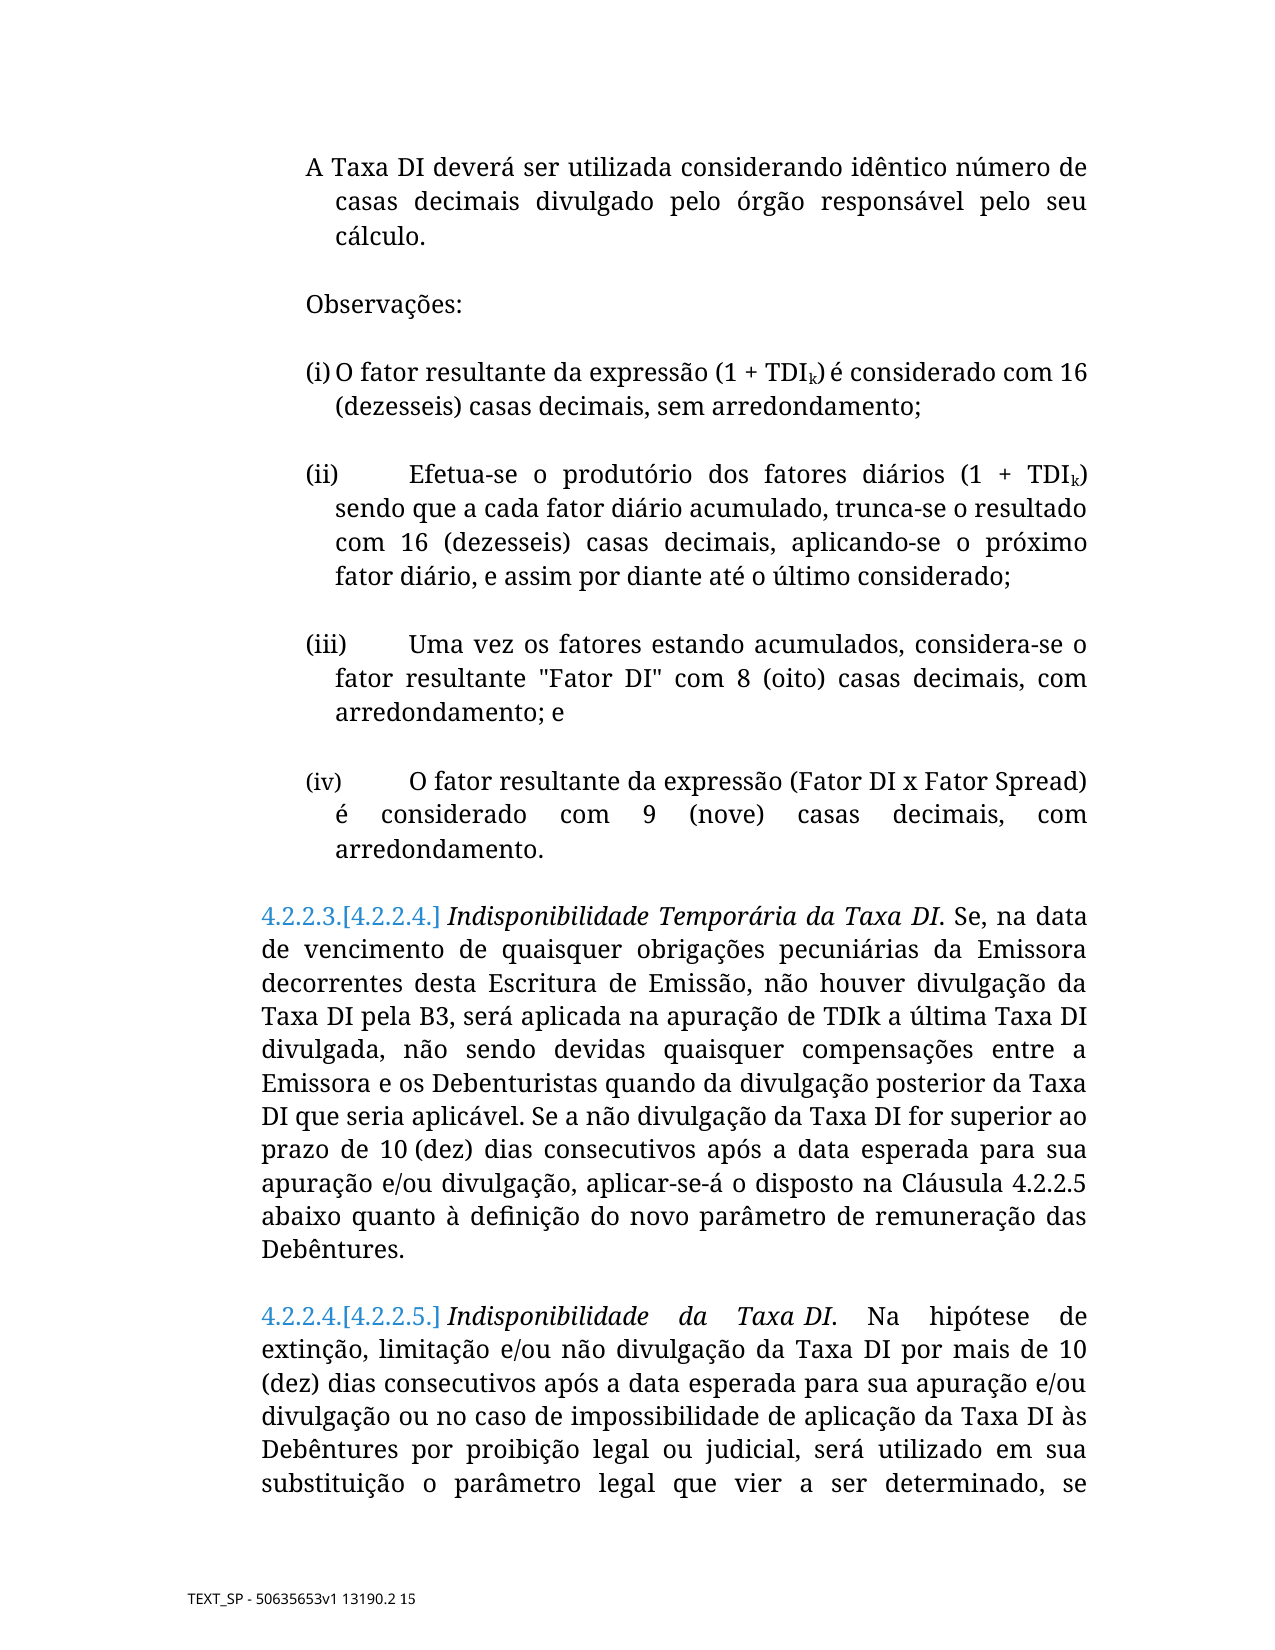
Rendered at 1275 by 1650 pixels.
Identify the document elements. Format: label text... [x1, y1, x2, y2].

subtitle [261, 1299, 1088, 1499]
list O fator resultante da expressão (1 + TDIk) é considerado com 16 (dezesseis) casas decimais, sem arredondamento; [305, 354, 1088, 422]
list Uma vez os fatores estando acumulados, considera-se o fator resultante "Fator DI" com 8 (oito) casas decimais, com arredondamento; e [305, 627, 1088, 729]
subtitle Indisponibilidade Temporária da Taxa DI. Se, na data de vencimento de quaisquer obrigações pecuniárias da Emissora decorrentes desta Escritura de Emissão, não houver divulgação da Taxa DI pela B3, será aplicada na apuração de TDIk a última Taxa DI divulgada, não sendo devidas quaisquer compensações entre a Emissora e os Debenturistas quando da divulgação posterior da Taxa DI que seria aplicável. Se a não divulgação da Taxa DI for superior ao prazo de 10 (dez) dias consecutivos após a data esperada para sua apuração e/ou divulgação, aplicar-se-á o disposto na Cláusula 4.2.2.5 abaixo quanto à definição do novo parâmetro de remuneração das Debêntures. [261, 899, 1088, 1265]
text Observações: [305, 286, 1088, 320]
list O fator resultante da expressão (Fator DI x Fator Spread) é considerado com 9 (nove) casas decimais, com arredondamento. [305, 763, 1088, 865]
text A Taxa DI deverá ser utilizada considerando idêntico número de casas decimais divulgado pelo órgão responsável pelo seu cálculo. [305, 150, 1088, 252]
list Efetua-se o produtório dos fatores diários (1 + TDIk) sendo que a cada fator diário acumulado, trunca-se o resultado com 16 (dezesseis) casas decimais, aplicando-se o próximo fator diário, e assim por diante até o último considerado; [305, 457, 1088, 593]
